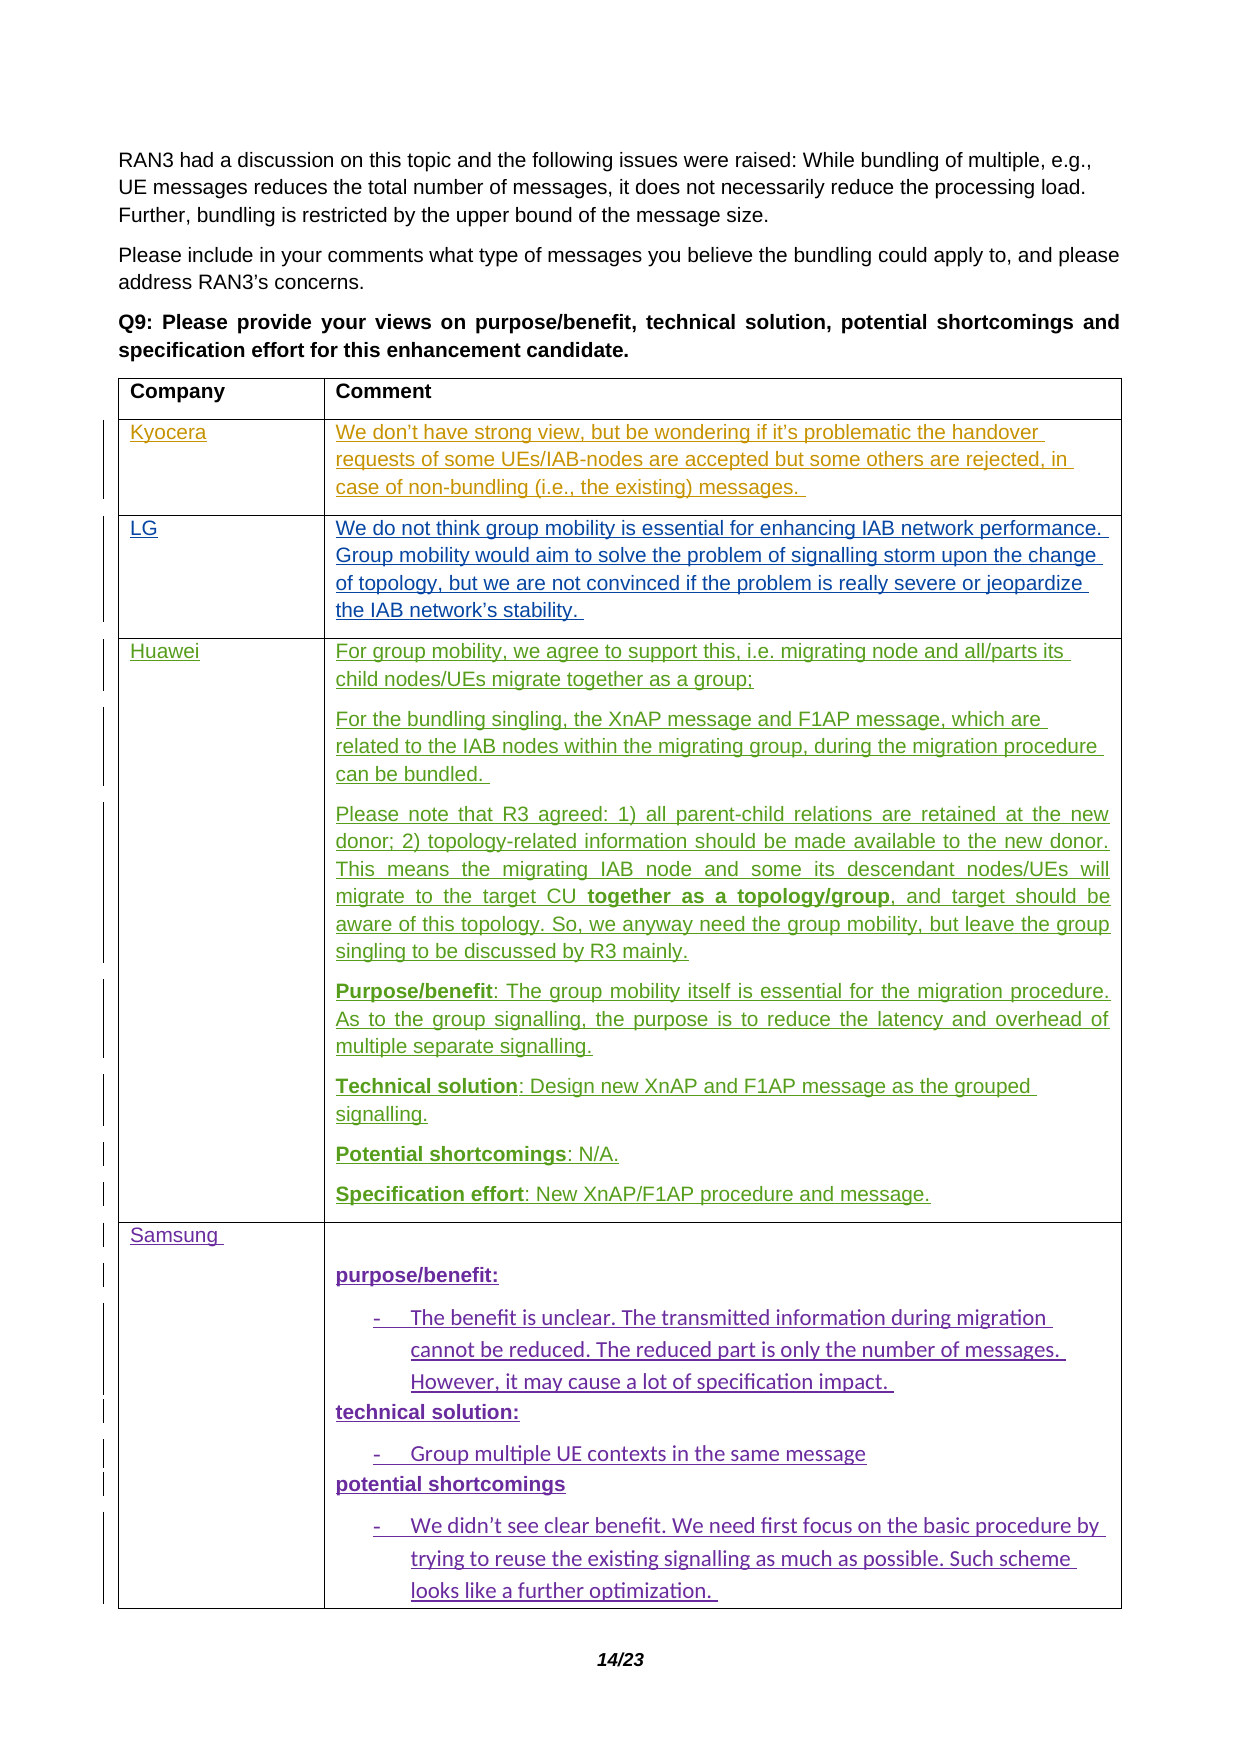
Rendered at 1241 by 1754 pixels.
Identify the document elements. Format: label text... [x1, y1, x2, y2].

table_cell [119, 420, 324, 515]
table_cell [119, 1223, 324, 1608]
text Q9: Please provide your views on purpose/benefit, technical solution, potential shortcomings and specification effort for this enhancement candidate. [118, 310, 1122, 362]
table_cell [325, 420, 1121, 515]
table_header Comment [325, 379, 1121, 419]
table_cell [119, 516, 324, 638]
text Please include in your comments what type of messages you believe the bundling could apply to, and please address RAN3’s concerns. [118, 243, 1122, 294]
table_cell [325, 1223, 1121, 1608]
table_cell [325, 516, 1121, 638]
table_cell [325, 639, 1121, 1222]
table_header Company [119, 379, 324, 419]
text RAN3 had a discussion on this topic and the following issues were raised: While bundling of multiple, e.g., UE messages reduces the total number of messages, it does not necessarily reduce the processing load. Further, bundling is restricted by the upper bound of the message size. [118, 148, 1122, 227]
table_cell [119, 639, 324, 1222]
